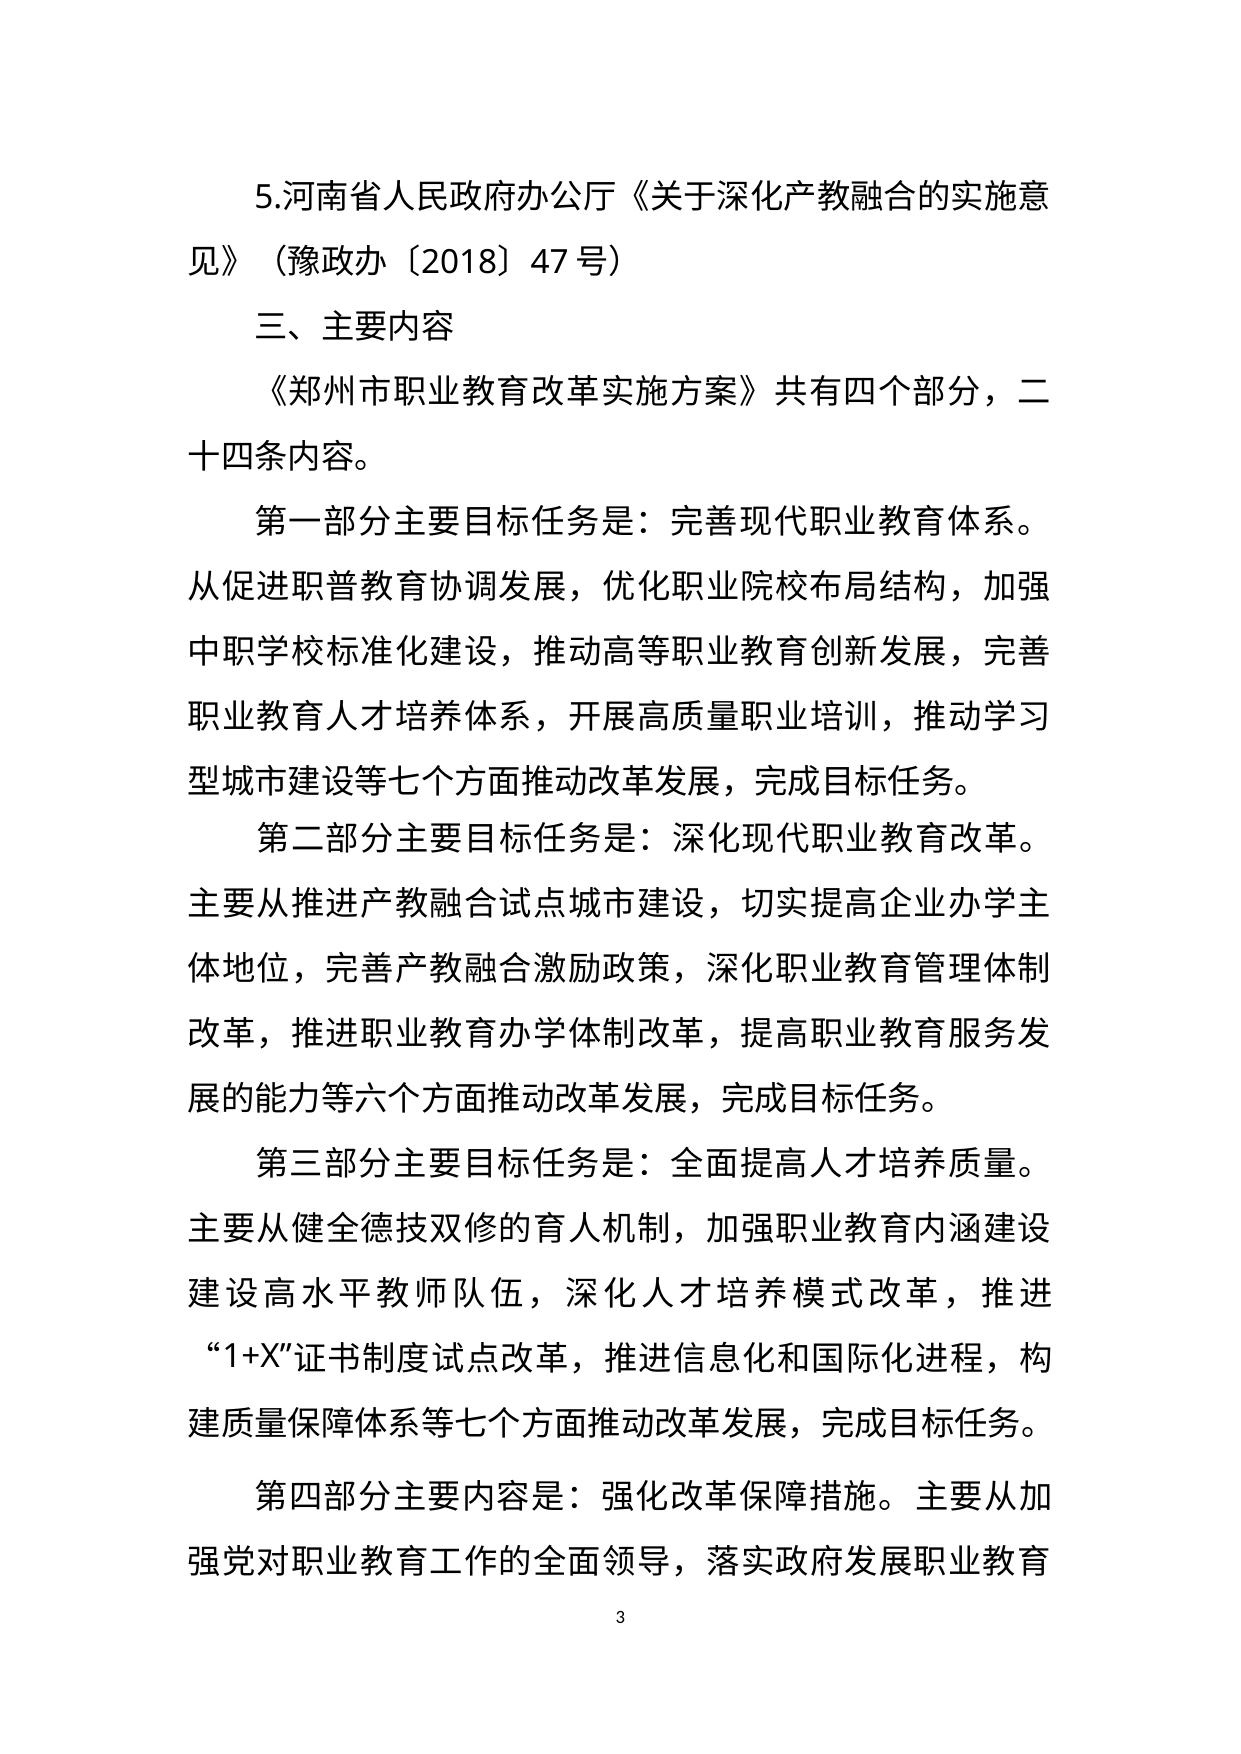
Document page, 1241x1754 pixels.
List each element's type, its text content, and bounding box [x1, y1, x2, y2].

text 第一部分主要目标任务是：完善现代职业教育体系。从促进职普教育协调发展，优化职业院校布局结构，加强中职学校标准化建设，推动高等职业教育创新发展，完善职业教育人才培养体系，开展高质量职业培训，推动学习型城市建设等七个方面推动改革发展，完成目标任务。 [187, 487, 1053, 812]
text 《郑州市职业教育改革实施方案》共有四个部分，二十四条内容。 [187, 357, 1053, 487]
text 三、主要内容 [187, 292, 1053, 357]
text 5.河南省人民政府办公厅《关于深化产教融合的实施意见》（豫政办〔2018〕47号） [187, 162, 1053, 292]
text 第二部分主要目标任务是：深化现代职业教育改革。主要从推进产教融合试点城市建设，切实提高企业办学主体地位，完善产教融合激励政策，深化职业教育管理体制改革，推进职业教育办学体制改革，提高职业教育服务发展的能力等六个方面推动改革发展，完成目标任务。 [187, 812, 1053, 1137]
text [187, 1462, 1053, 1592]
text 第三部分主要目标任务是：全面提高人才培养质量。主要从健全德技双修的育人机制，加强职业教育内涵建设，建设高水平教师队伍，深化人才培养模式改革，推进“1+X”证书制度试点改革，推进信息化和国际化进程，构建质量保障体系等七个方面推动改革发展，完成目标任务。 [187, 1137, 1053, 1462]
